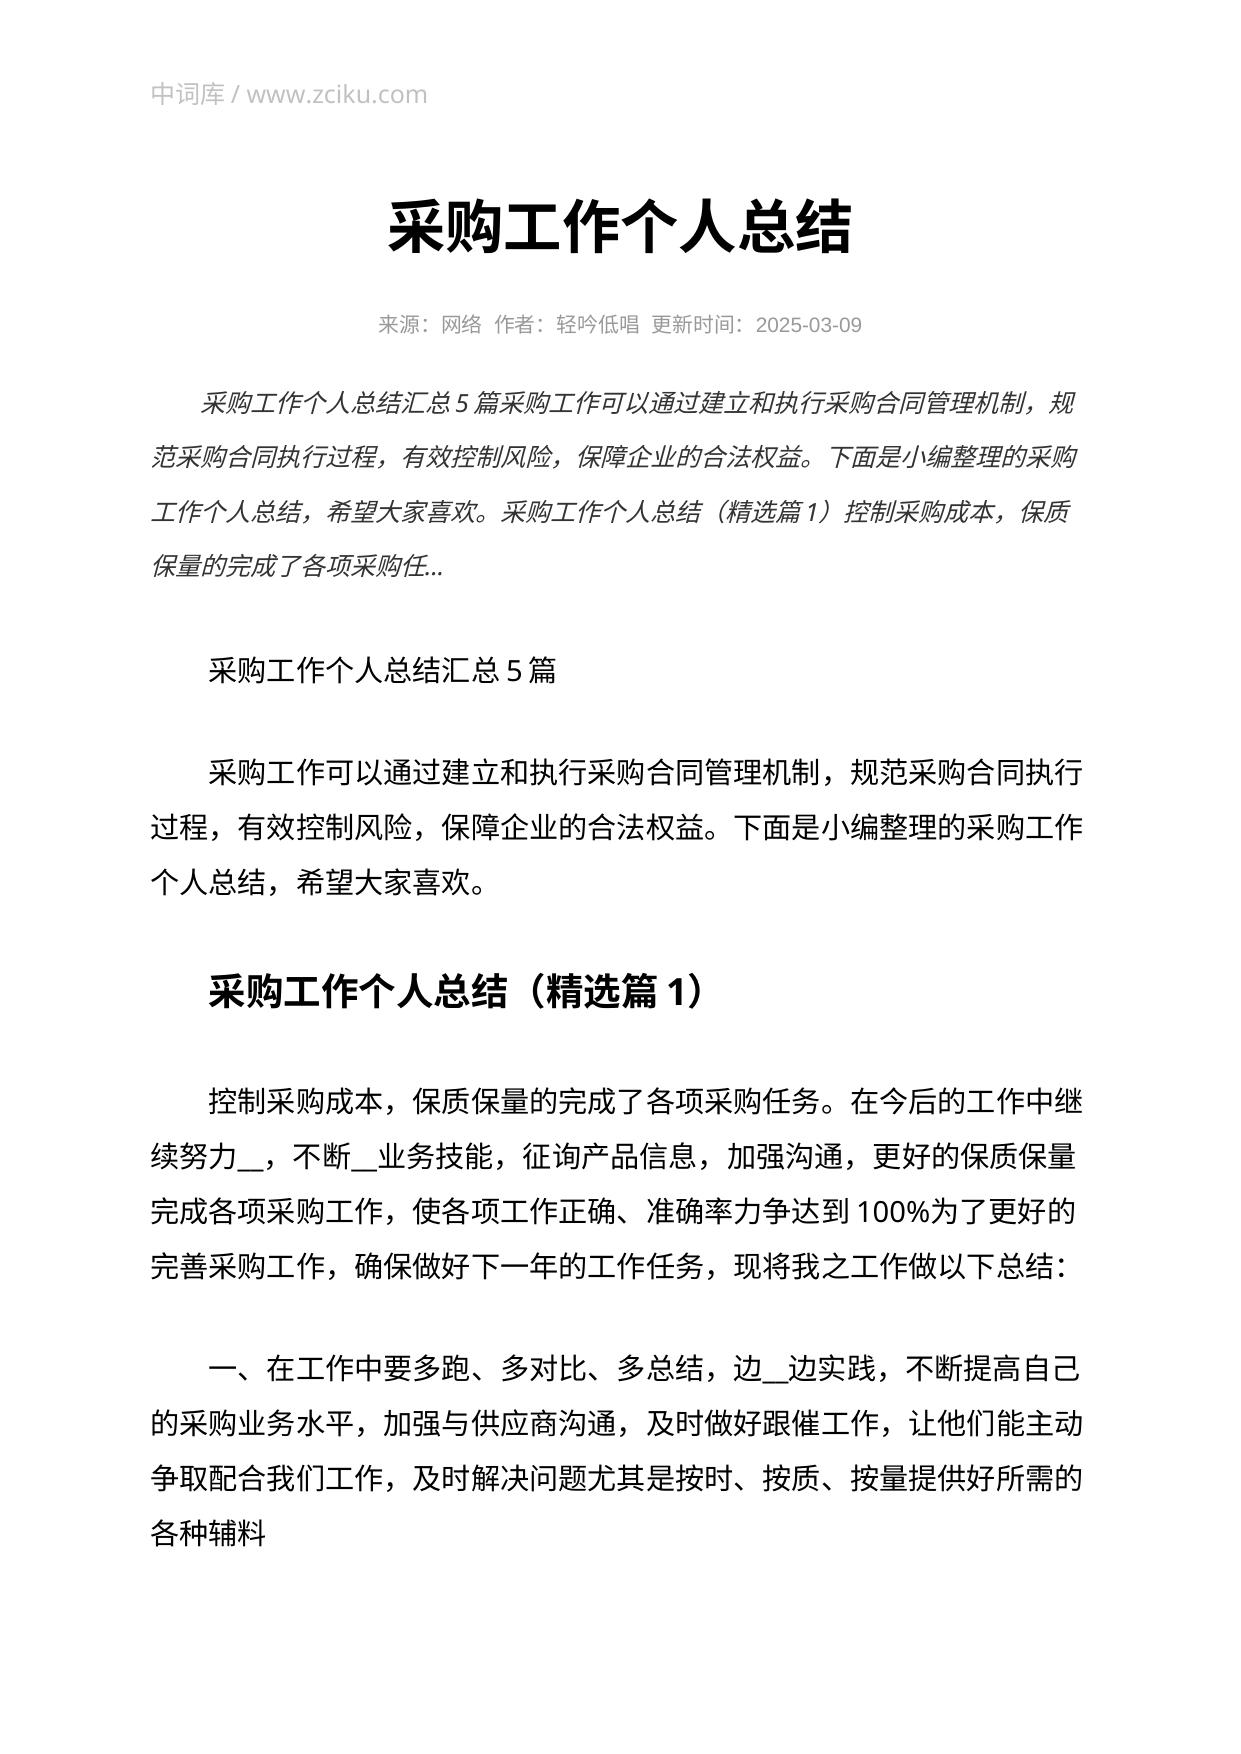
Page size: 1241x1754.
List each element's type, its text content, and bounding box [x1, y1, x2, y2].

text 采购工作个人总结（精选篇1） [150, 961, 1090, 1016]
text 采购工作可以通过建立和执行采购合同管理机制，规范采购合同执行过程，有效控制风险，保障企业的合法权益。下面是小编整理的采购工作个人总结，希望大家喜欢。 [150, 750, 1090, 902]
text 采购工作个人总结汇总5篇 [150, 648, 1090, 690]
text 采购工作个人总结汇总5篇采购工作可以通过建立和执行采购合同管理机制，规范采购合同执行过程，有效控制风险，保障企业的合法权益。下面是小编整理的采购工作个人总结，希望大家喜欢。采购工作个人总结（精选篇1）控制采购成本，保质保量的完成了各项采购任... [150, 383, 1090, 583]
text 来源：网络 作者：轻吟低唱 更新时间：2025-03-09 [150, 313, 1090, 337]
subtitle 采购工作个人总结 [150, 181, 1090, 266]
text 一、在工作中要多跑、多对比、多总结，边__边实践，不断提高自己的采购业务水平，加强与供应商沟通，及时做好跟催工作，让他们能主动争取配合我们工作，及时解决问题尤其是按时、按质、按量提供好所需的各种辅料 [150, 1346, 1090, 1553]
text 控制采购成本，保质保量的完成了各项采购任务。在今后的工作中继续努力__，不断__业务技能，征询产品信息，加强沟通，更好的保质保量完成各项采购工作，使各项工作正确、准确率力争达到100%为了更好的完善采购工作，确保做好下一年的工作任务，现将我之工作做以下总结： [150, 1079, 1090, 1286]
